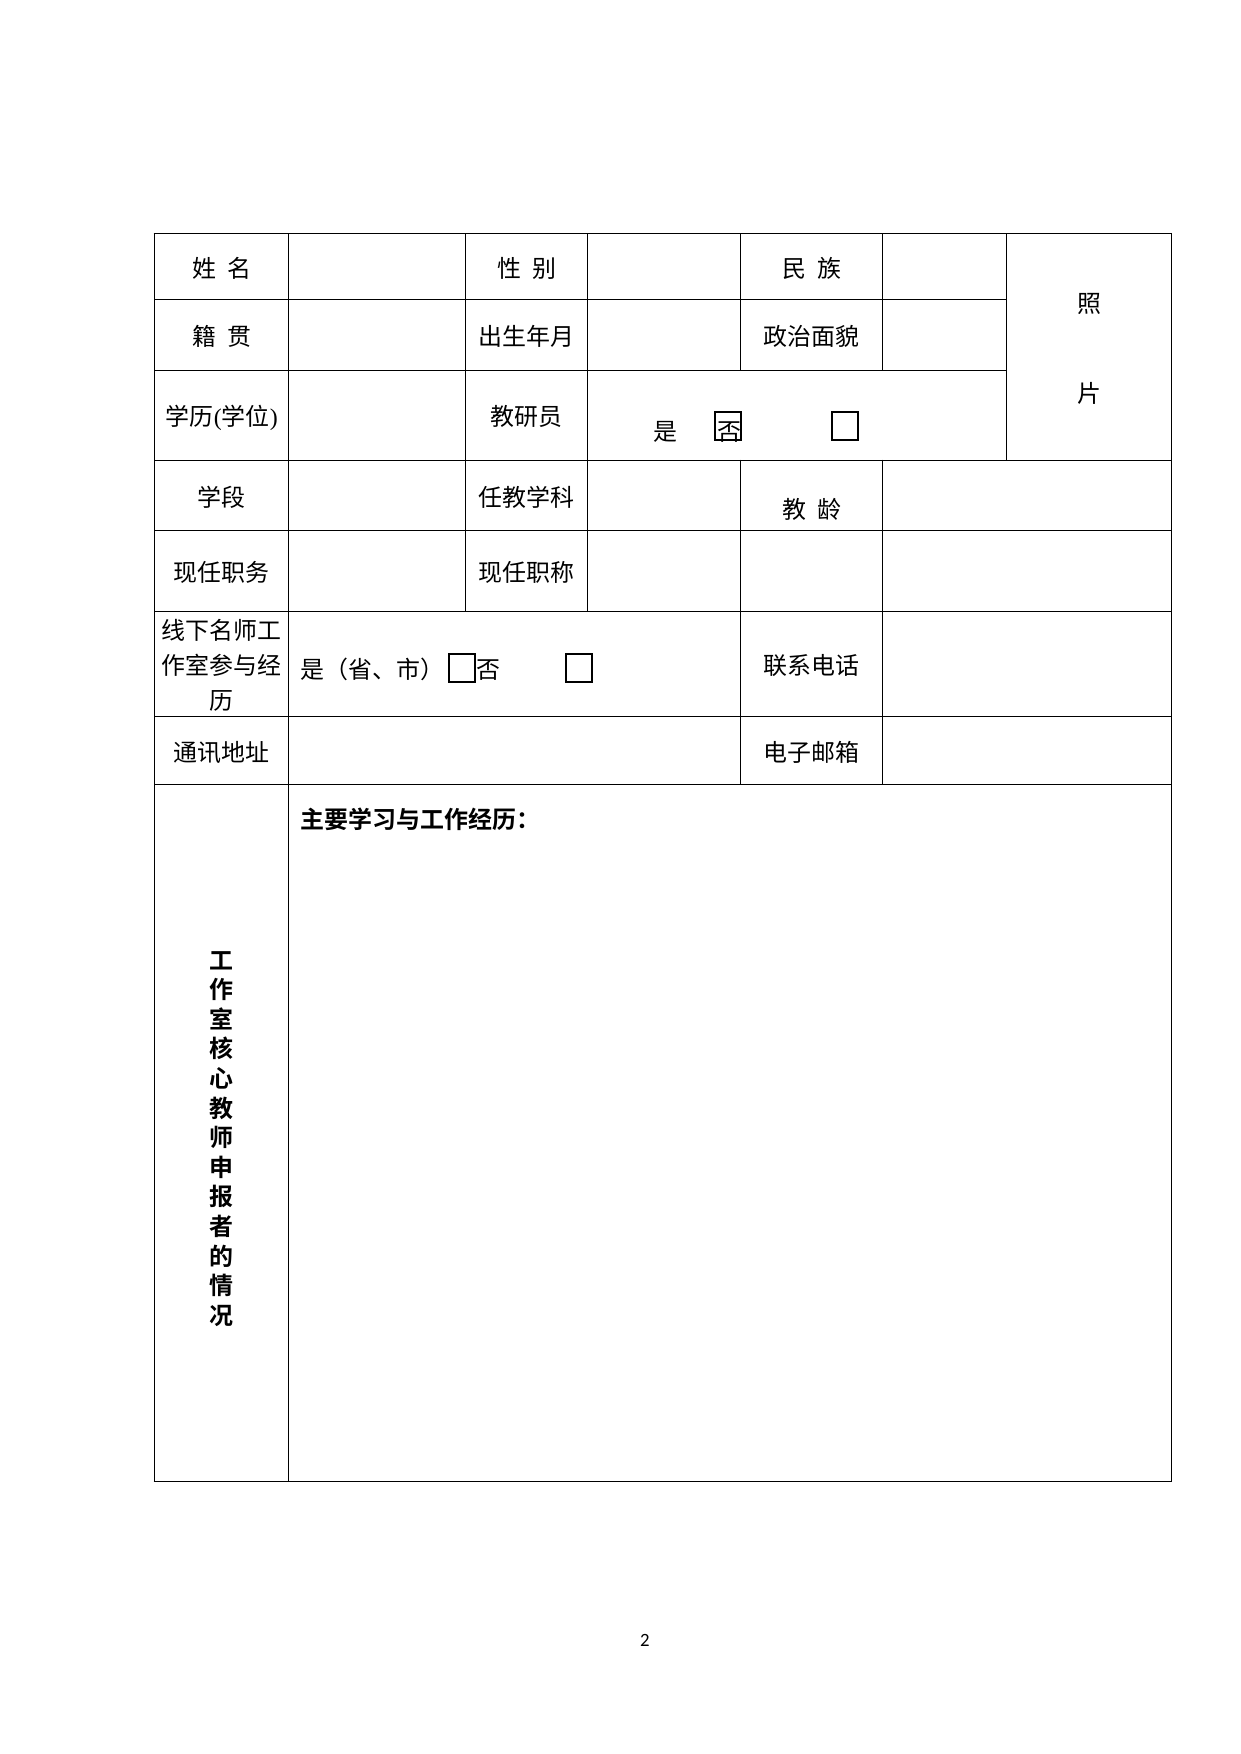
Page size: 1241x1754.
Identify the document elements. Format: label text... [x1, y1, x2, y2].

table_header [289, 234, 465, 299]
table_header 民 族 [741, 234, 882, 299]
table_cell [588, 461, 740, 530]
table_cell 籍 贯 [155, 300, 288, 370]
table_cell [289, 461, 465, 530]
table_cell 线下名师工作室参与经历 [155, 612, 288, 716]
table_cell 是 否 [588, 371, 1006, 459]
table_cell [289, 717, 740, 784]
table_cell 出生年月 [466, 300, 587, 370]
table_cell [883, 612, 1171, 716]
table_cell 教 龄 [741, 461, 882, 530]
table_cell 学历(学位) [155, 371, 288, 459]
table_cell [883, 300, 1006, 370]
table_header [588, 234, 740, 299]
table_cell 教研员 [466, 371, 587, 459]
table_cell [883, 717, 1171, 784]
table_cell [588, 531, 740, 611]
table_header 性 别 [466, 234, 587, 299]
table_cell 现任职称 [466, 531, 587, 611]
table_cell 是（省、市） 否 [289, 612, 740, 716]
table_cell 政治面貌 [741, 300, 882, 370]
table_cell [883, 531, 1171, 611]
table_cell [289, 300, 465, 370]
table_cell [741, 531, 882, 611]
table_cell [289, 531, 465, 611]
table_header [883, 234, 1006, 299]
table_cell 学段 [155, 461, 288, 530]
table_cell [588, 300, 740, 370]
table_header 照 片 [1007, 234, 1171, 459]
table_cell [289, 371, 465, 459]
table_cell 电子邮箱 [741, 717, 882, 784]
table_cell 主要学习与工作经历： [289, 785, 1171, 1481]
table_cell 任教学科 [466, 461, 587, 530]
table_cell 通讯地址 [155, 717, 288, 784]
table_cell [155, 785, 288, 1481]
table_cell 联系电话 [741, 612, 882, 716]
table_header 姓 名 [155, 234, 288, 299]
table_cell [883, 461, 1171, 530]
table_cell 现任职务 [155, 531, 288, 611]
